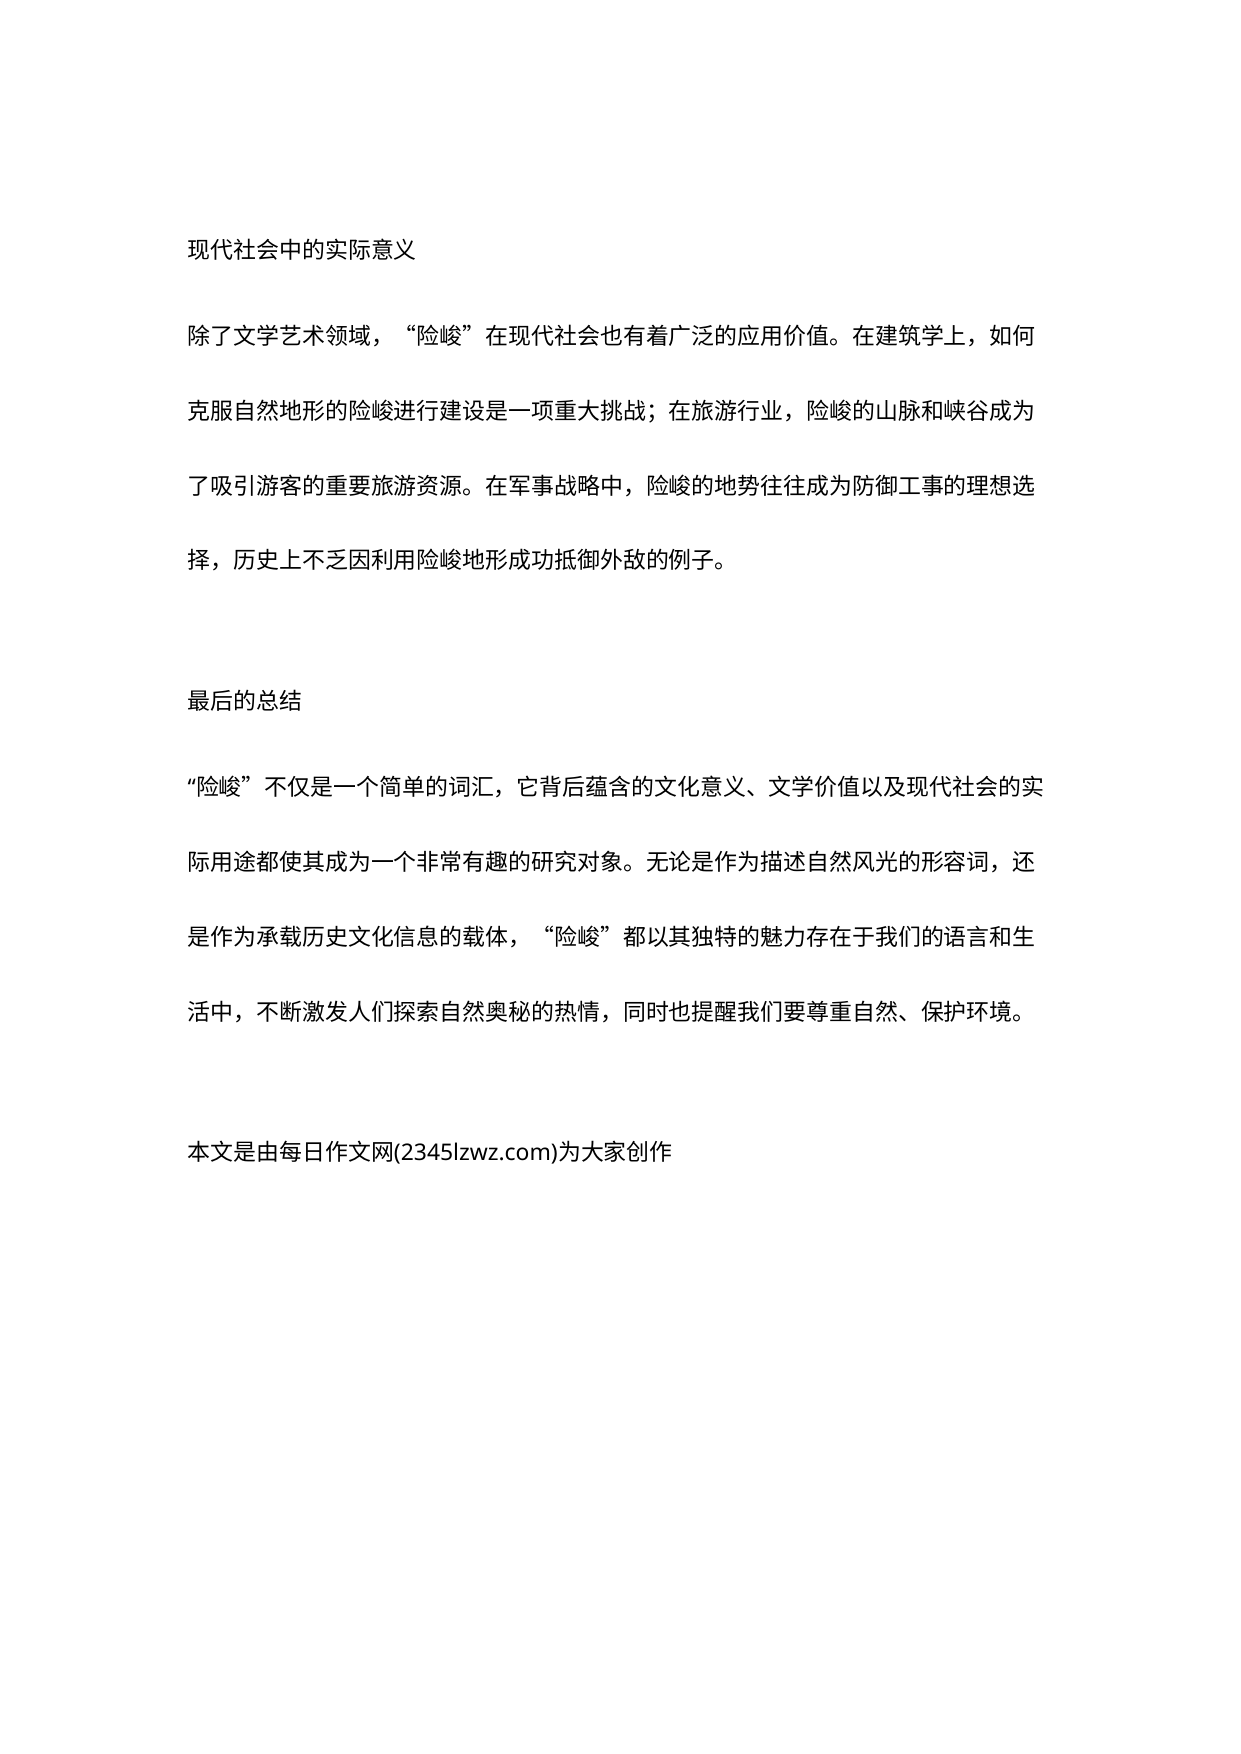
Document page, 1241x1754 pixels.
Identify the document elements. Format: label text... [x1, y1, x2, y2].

text “险峻”不仅是一个简单的词汇，它背后蕴含的文化意义、文学价值以及现代社会的实际用途都使其成为一个非常有趣的研究对象。无论是作为描述自然风光的形容词，还是作为承载历史文化信息的载体，“险峻”都以其独特的魅力存在于我们的语言和生活中，不断激发人们探索自然奥秘的热情，同时也提醒我们要尊重自然、保护环境。 [187, 753, 1053, 1042]
text 现代社会中的实际意义 [187, 216, 1053, 281]
text 最后的总结 [187, 667, 1053, 732]
text 本文是由每日作文网(2345lzwz.com)为大家创作 [187, 1118, 1053, 1183]
text 除了文学艺术领域，“险峻”在现代社会也有着广泛的应用价值。在建筑学上，如何克服自然地形的险峻进行建设是一项重大挑战；在旅游行业，险峻的山脉和峡谷成为了吸引游客的重要旅游资源。在军事战略中，险峻的地势往往成为防御工事的理想选择，历史上不乏因利用险峻地形成功抵御外敌的例子。 [187, 302, 1053, 591]
